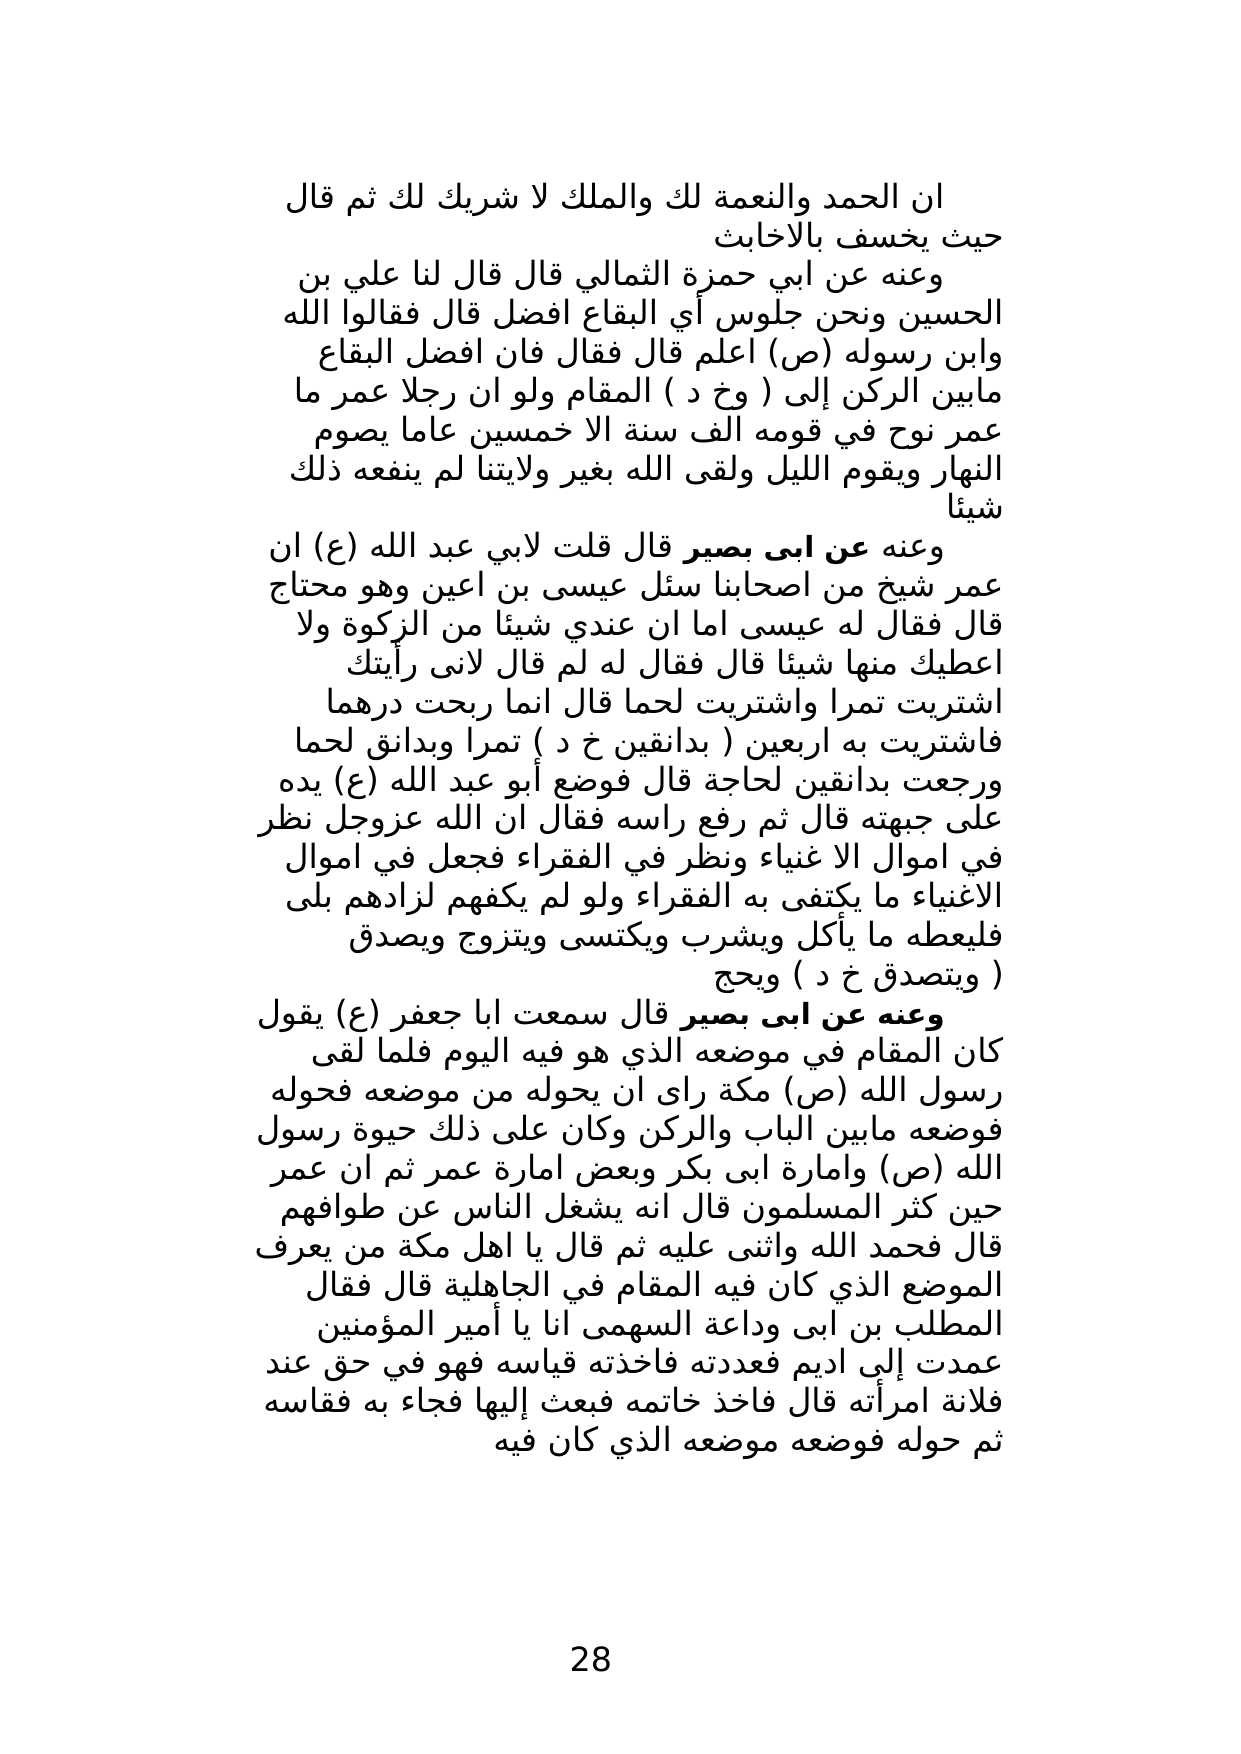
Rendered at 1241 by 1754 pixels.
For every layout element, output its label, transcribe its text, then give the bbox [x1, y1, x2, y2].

text ان الحمد والنعمة لك والملك لا شريك لك ثم قال حيث يخسف بالاخابث [236, 177, 1004, 255]
text وعنه عن ابي حمزة الثمالي قال قال لنا علي بن الحسين ونحن جلوس أي البقاع افضل قال فقالوا الله وابن رسوله (ص) اعلم قال فقال فان افضل البقاع مابين الركن إلى ( وخ د ) المقام ولو ان رجلا عمر ما عمر نوح في قومه الف سنة الا خمسين عاما يصوم النهار ويقوم الليل ولقى الله بغير ولايتنا لم ينفعه ذلك شيئا [236, 255, 1004, 527]
text وعنه عن ابى بصير قال قلت لابي عبد الله (ع) ان عمر شيخ من اصحابنا سئل عيسى بن اعين وهو محتاج قال فقال له عيسى اما ان عندي شيئا من الزكوة ولا اعطيك منها شيئا قال فقال له لم قال لانى رأيتك اشتريت تمرا واشتريت لحما قال انما ربحت درهما فاشتريت به اربعين ( بدانقين خ د ) تمرا وبدانق لحما ورجعت بدانقين لحاجة قال فوضع أبو عبد الله (ع) يده على جبهته قال ثم رفع راسه فقال ان الله عزوجل نظر في اموال الا غنياء ونظر في الفقراء فجعل في اموال الاغنياء ما يكتفى به الفقراء ولو لم يكفهم لزادهم بلى فليعطه ما يأكل ويشرب ويكتسى ويتزوج ويصدق ( ويتصدق خ د ) ويحج [236, 527, 1004, 993]
text وعنه عن ابى بصير قال سمعت ابا جعفر (ع) يقول كان المقام في موضعه الذي هو فيه اليوم فلما لقى رسول الله (ص) مكة راى ان يحوله من موضعه فحوله فوضعه مابين الباب والركن وكان على ذلك حيوة رسول الله (ص) وامارة ابى بكر وبعض امارة عمر ثم ان عمر حين كثر المسلمون قال انه يشغل الناس عن طوافهم قال فحمد الله واثنى عليه ثم قال يا اهل مكة من يعرف الموضع الذي كان فيه المقام في الجاهلية قال فقال المطلب بن ابى وداعة السهمى انا يا أمير المؤمنين عمدت إلى اديم فعددته فاخذته قياسه فهو في حق عند فلانة امرأته قال فاخذ خاتمه فبعث إليها فجاء به فقاسه ثم حوله فوضعه موضعه الذي كان فيه [236, 993, 1004, 1459]
